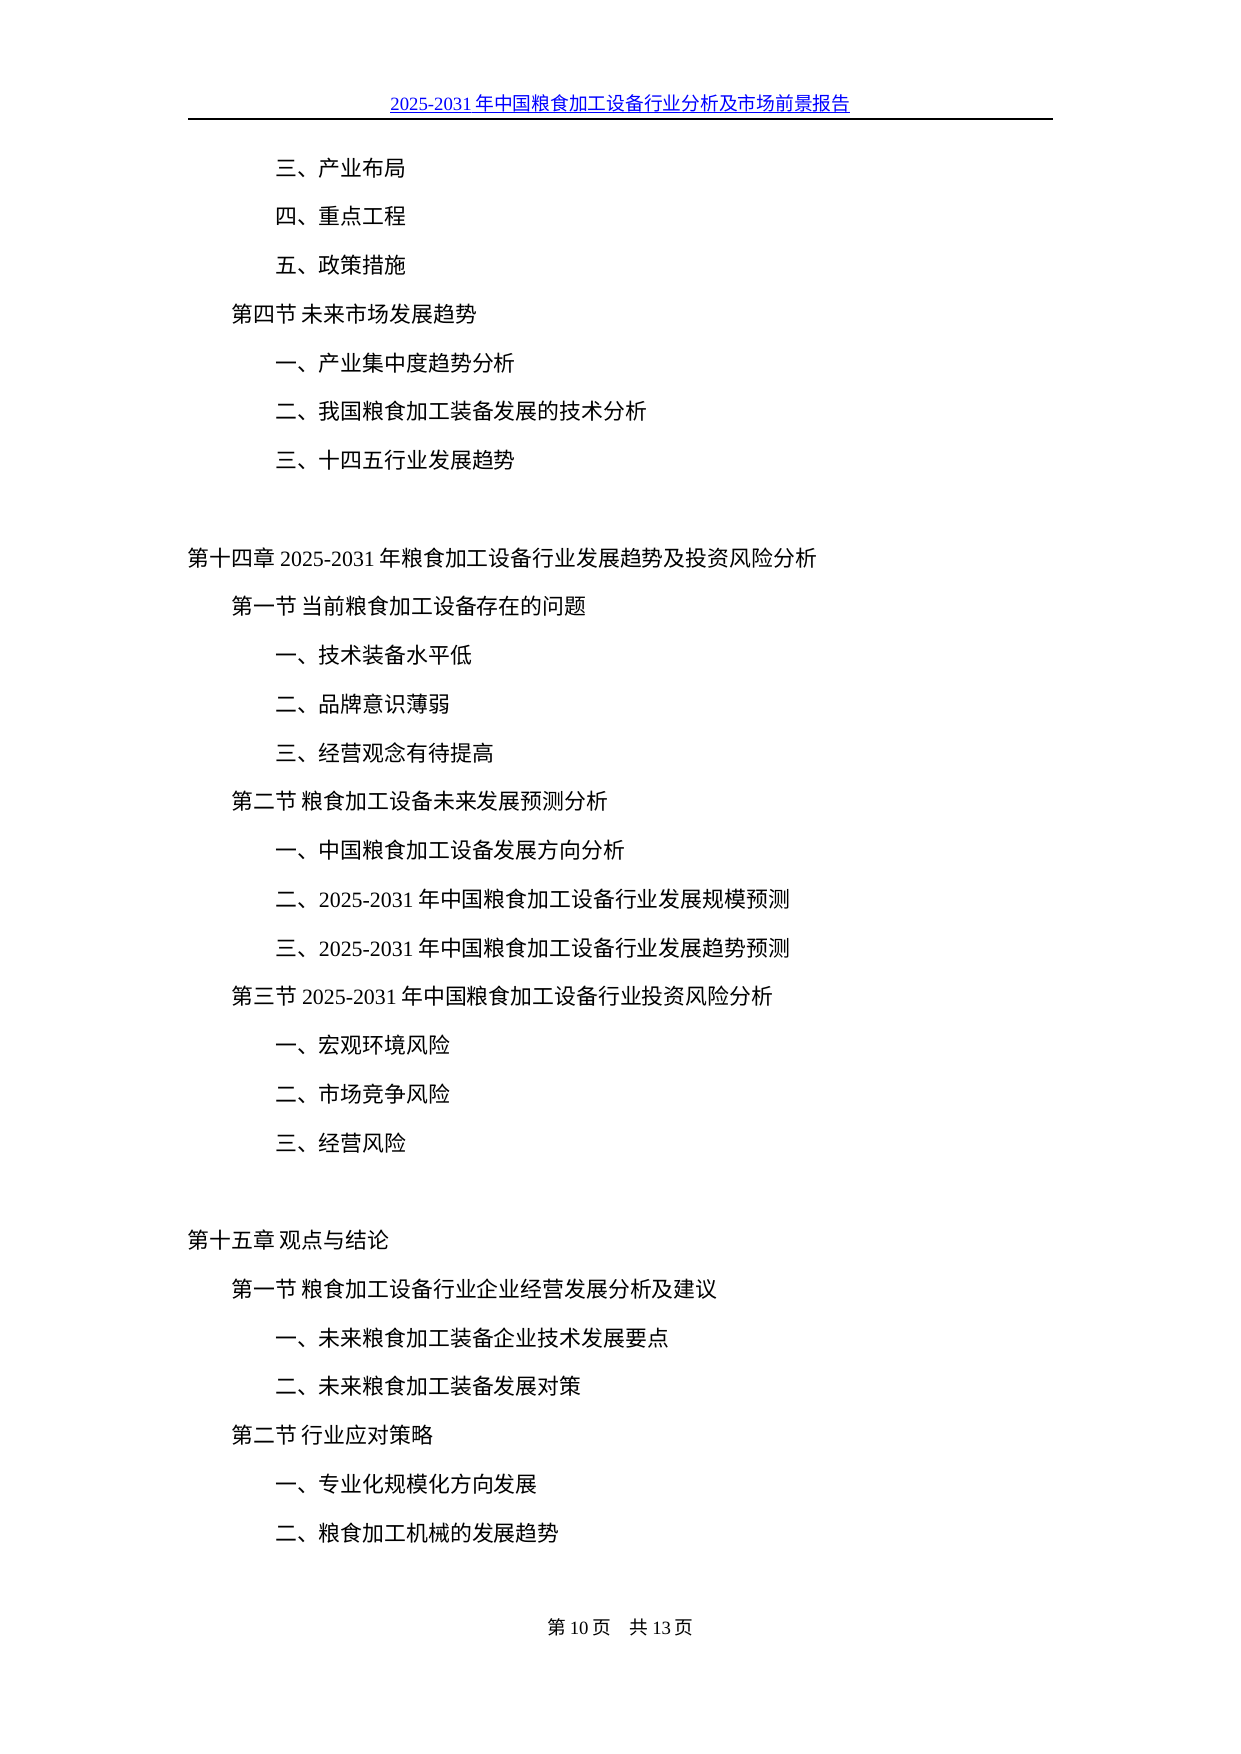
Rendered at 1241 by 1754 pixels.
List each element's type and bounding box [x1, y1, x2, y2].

text [187, 150, 1053, 1548]
